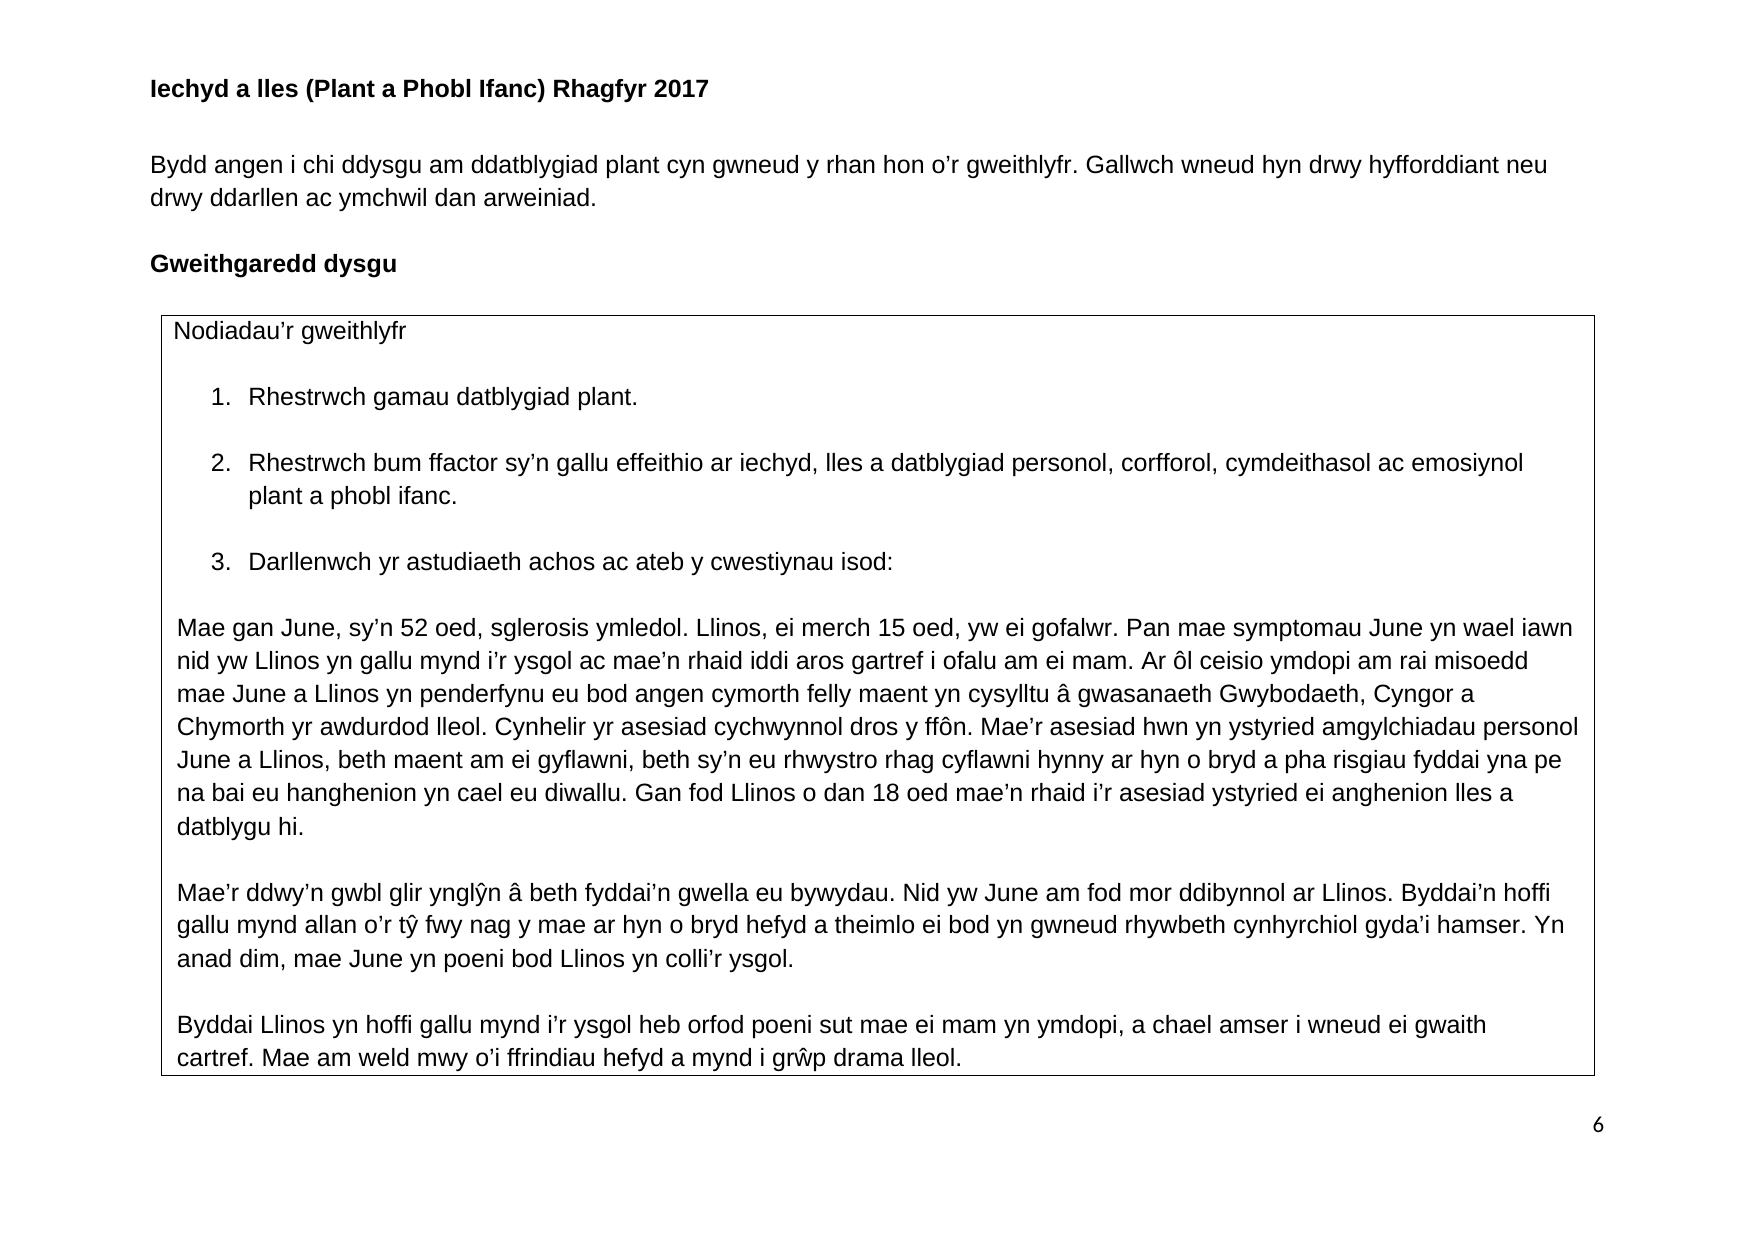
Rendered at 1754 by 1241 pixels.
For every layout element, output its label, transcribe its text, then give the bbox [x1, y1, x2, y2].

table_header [162, 316, 1594, 1075]
text Bydd angen i chi ddysgu am ddatblygiad plant cyn gwneud y rhan hon o’r gweithlyfr. Gallwch wneud hyn drwy hyfforddiant neu drwy ddarllen ac ymchwil dan arweiniad. [150, 150, 1604, 212]
text Gweithgaredd dysgu [150, 249, 1604, 278]
